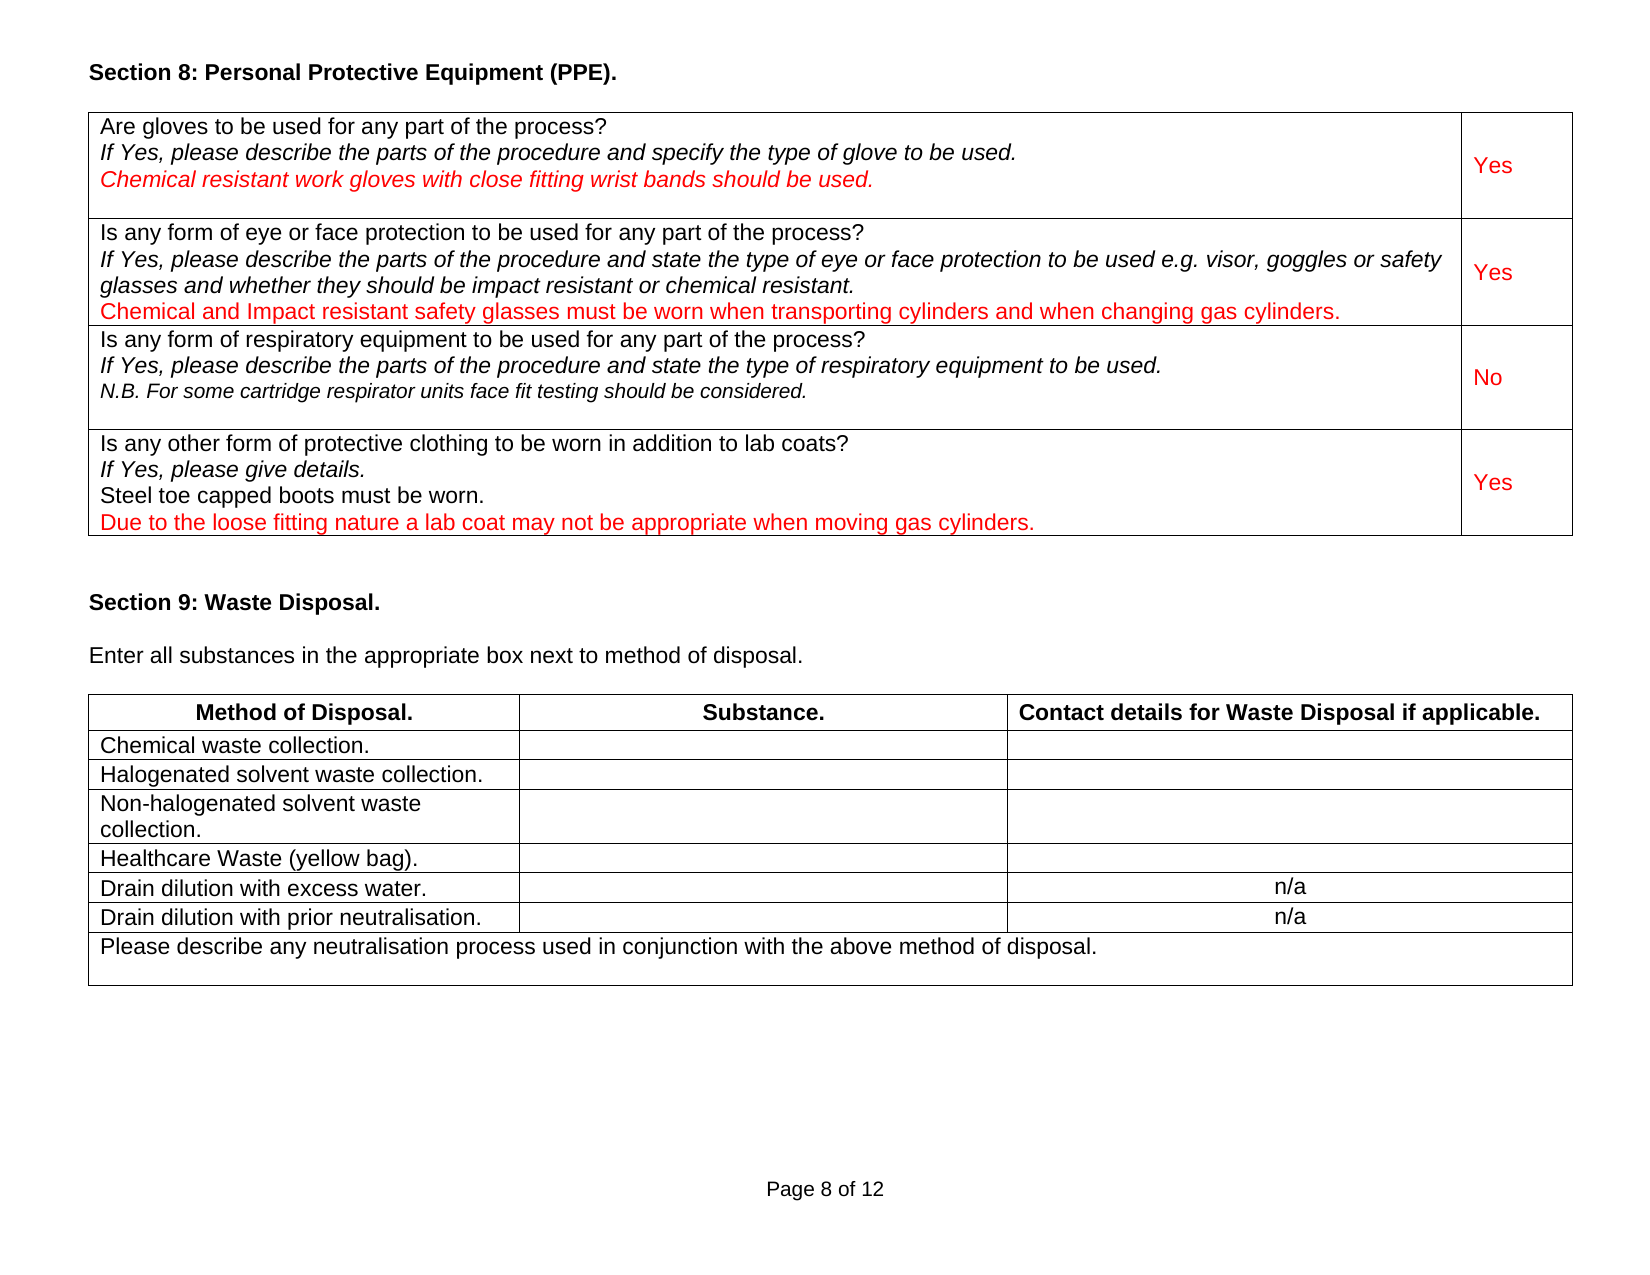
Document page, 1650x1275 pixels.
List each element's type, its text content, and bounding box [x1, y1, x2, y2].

table_cell Drain dilution with excess water. [89, 873, 519, 902]
table_cell Halogenated solvent waste collection. [89, 760, 519, 789]
table_header Yes [1462, 113, 1572, 218]
table_cell [520, 760, 1007, 789]
table_cell [520, 903, 1007, 932]
table_cell [1008, 731, 1572, 759]
text Section 8: Personal Protective Equipment (PPE). [89, 59, 1561, 85]
table_header Method of Disposal. [89, 695, 519, 730]
text Enter all substances in the appropriate box next to method of disposal. [89, 642, 1561, 668]
table_cell Yes [1462, 219, 1572, 325]
table_cell [520, 844, 1007, 872]
table_cell [1008, 790, 1572, 843]
table_cell Is any form of eye or face protection to be used for any part of the process? If Yes, please describe the parts of the procedure and state the type of eye or face protection to be used e.g. visor, goggles or safety glasses and whether they should be impact resistant or chemical resistant. Chemical and Impact resistant safety glasses must be worn when transporting cylinders and when changing gas cylinders. [89, 219, 1461, 325]
table_cell No [1462, 326, 1572, 429]
table_cell n/a [1008, 873, 1572, 902]
table_cell Is any other form of protective clothing to be worn in addition to lab coats? If Yes, please give details. Steel toe capped boots must be worn. Due to the loose fitting nature a lab coat may not be appropriate when moving gas cylinders. [89, 430, 1461, 535]
table_cell [1008, 844, 1572, 872]
table_cell Please describe any neutralisation process used in conjunction with the above method of disposal. [89, 933, 1572, 985]
table_header Contact details for Waste Disposal if applicable. [1008, 695, 1572, 730]
table_cell [1008, 760, 1572, 789]
table_cell Healthcare Waste (yellow bag). [89, 844, 519, 872]
table_cell Drain dilution with prior neutralisation. [89, 903, 519, 932]
table_cell [520, 873, 1007, 902]
table_cell Non-halogenated solvent waste collection. [89, 790, 519, 843]
table_header Substance. [520, 695, 1007, 730]
table_cell Yes [1462, 430, 1572, 535]
table_cell [520, 731, 1007, 759]
table_cell [520, 790, 1007, 843]
table_header Are gloves to be used for any part of the process? If Yes, please describe the parts of the procedure and specify the type of glove to be used. Chemical resistant work gloves with close fitting wrist bands should be used. [89, 113, 1461, 218]
table_cell Is any form of respiratory equipment to be used for any part of the process? If Yes, please describe the parts of the procedure and state the type of respiratory equipment to be used. N.B. For some cartridge respirator units face fit testing should be considered. [89, 326, 1461, 429]
text Section 9: Waste Disposal. [89, 589, 1561, 615]
table_cell n/a [1008, 903, 1572, 932]
table_cell Chemical waste collection. [89, 731, 519, 759]
